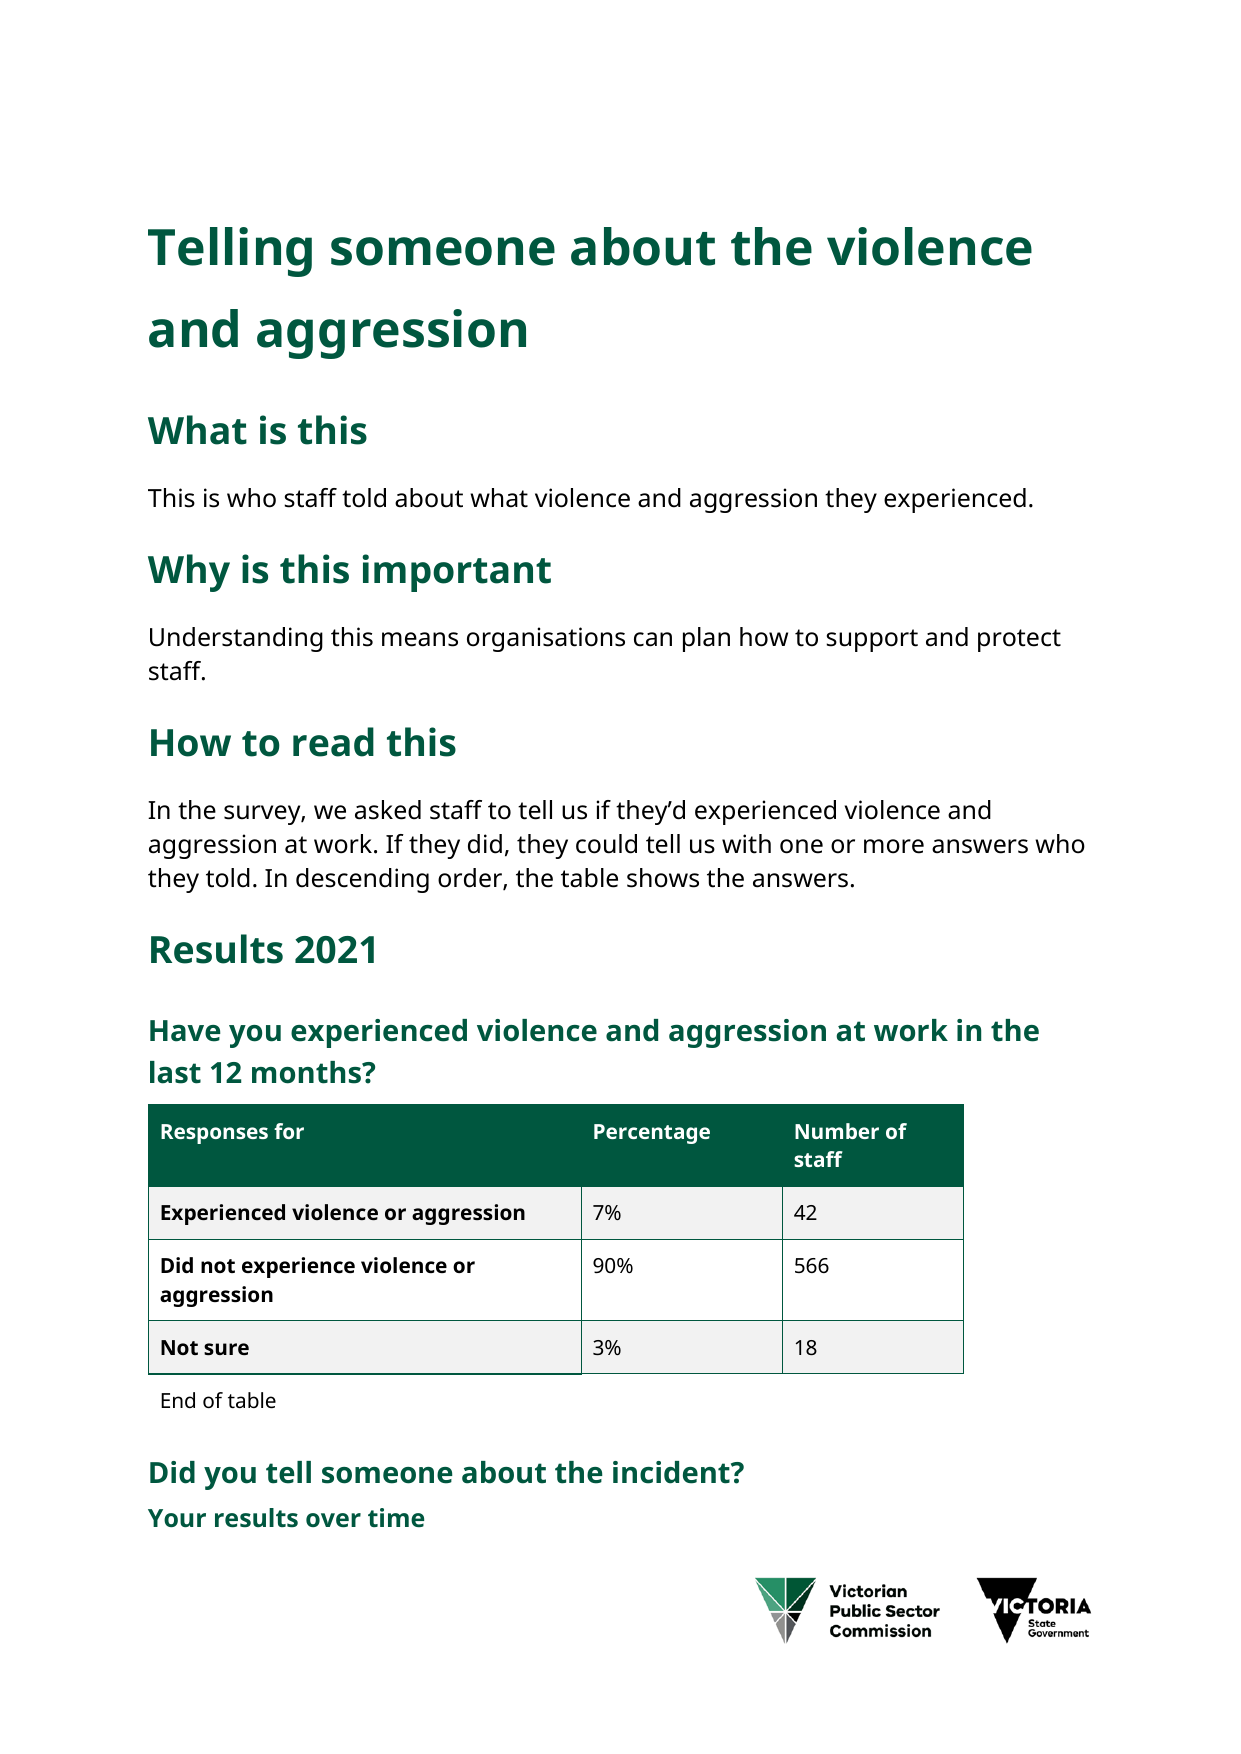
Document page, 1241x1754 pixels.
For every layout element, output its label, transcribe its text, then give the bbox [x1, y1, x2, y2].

subtitle How to read this [148, 717, 1092, 768]
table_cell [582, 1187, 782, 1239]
subtitle Did you tell someone about the incident? [148, 1452, 1092, 1492]
text Understanding this means organisations can plan how to support and protect staff. [148, 619, 1092, 687]
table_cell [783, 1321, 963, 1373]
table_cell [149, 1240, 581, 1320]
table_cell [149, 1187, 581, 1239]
subtitle Results 2021 [148, 924, 1092, 975]
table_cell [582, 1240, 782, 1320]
text This is who staff told about what violence and aggression they experienced. [148, 480, 1092, 514]
text In the survey, we asked staff to tell us if they’d experienced violence and aggression at work. If they did, they could tell us with one or more answers who they told. In descending order, the table shows the answers. [148, 792, 1092, 894]
subtitle What is this [148, 404, 1092, 455]
subtitle Have you experienced violence and aggression at work in the last 12 months? [148, 1010, 1092, 1092]
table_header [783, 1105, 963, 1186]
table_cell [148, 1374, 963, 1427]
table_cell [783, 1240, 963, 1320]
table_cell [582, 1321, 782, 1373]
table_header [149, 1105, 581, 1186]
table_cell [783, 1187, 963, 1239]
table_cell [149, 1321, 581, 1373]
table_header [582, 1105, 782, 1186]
subtitle Why is this important [148, 543, 1092, 594]
subtitle Your results over time [148, 1501, 1092, 1535]
subtitle Telling someone about the violence and aggression [148, 212, 1092, 362]
picture [754, 1577, 1093, 1645]
